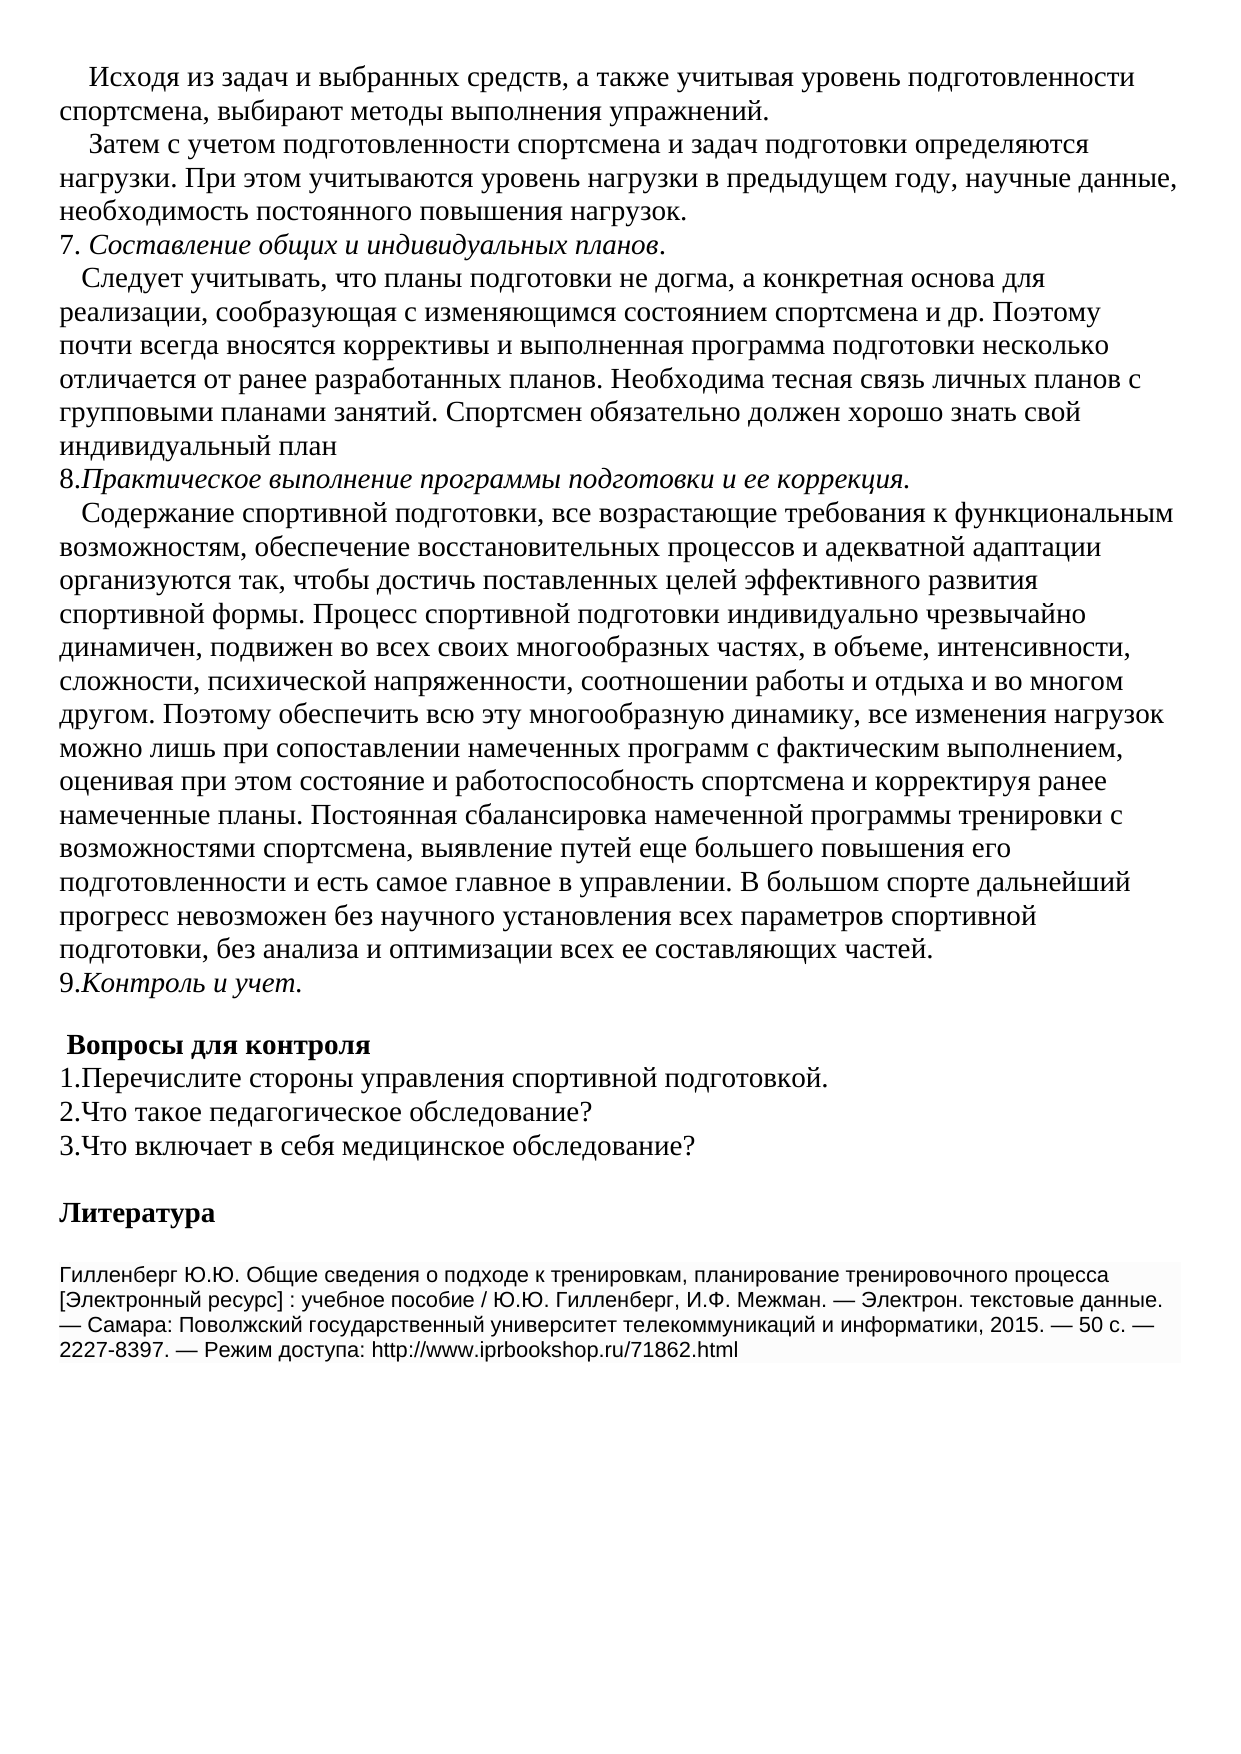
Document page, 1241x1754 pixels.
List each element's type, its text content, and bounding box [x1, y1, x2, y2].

text Следует учитывать, что планы подготовки не догма, а конкретная основа для реализации, сообразующая с изменяющимся состоянием спортсмена и др. Поэтому почти всегда вносятся коррективы и выполненная программа подготовки несколько отличается от ранее разработанных планов. Необходима тесная связь личных планов с групповыми планами занятий. Спортсмен обязательно должен хорошо знать свой индивидуальный план [59, 260, 1181, 462]
text 2.Что такое педагогическое обследование? [59, 1094, 1181, 1128]
text 9.Контроль и учет. [59, 965, 1181, 998]
text 8.Практическое выполнение программы подготовки и ее коррекция. [59, 462, 1181, 495]
text Вопросы для контроля [59, 1027, 1181, 1061]
text 7. Составление общих и индивидуальных планов. [59, 227, 1181, 260]
text Литература [59, 1195, 1181, 1228]
text Гилленберг Ю.Ю. Общие сведения о подходе к тренировкам, планирование тренировочного процесса [Электронный ресурс] : учебное пособие / Ю.Ю. Гилленберг, И.Ф. Межман. — Электрон. текстовые данные. — Самара: Поволжский государственный университет телекоммуникаций и информатики, 2015. — 50 c. — 2227-8397. — Режим доступа: http://www.iprbookshop.ru/71862.html [59, 1262, 1181, 1363]
text Исходя из задач и выбранных средств, а также учитывая уровень подготовленности спортсмена, выбирают методы выполнения упражнений. [59, 59, 1181, 126]
text 1.Перечислите стороны управления спортивной подготовкой. [59, 1061, 1181, 1094]
text Содержание спортивной подготовки, все возрастающие требования к функциональным возможностям, обеспечение восстановительных процессов и адекватной адаптации организуются так, чтобы достичь поставленных целей эффективного развития спортивной формы. Процесс спортивной подготовки индивидуально чрезвычайно динамичен, подвижен во всех своих многообразных частях, в объеме, интенсивности, сложности, психической напряженности, соотношении работы и отдыха и во многом другом. Поэтому обеспечить всю эту многообразную динамику, все изменения нагрузок можно лишь при сопоставлении намеченных программ с фактическим выполнением, оценивая при этом состояние и работоспособность спортсмена и корректируя ранее намеченные планы. Постоянная сбалансировка намеченной программы тренировки с возможностями спортсмена, выявление путей еще большего повышения его подготовленности и есть самое главное в управлении. В большом спорте дальнейший прогресс невозможен без научного установления всех параметров спортивной подготовки, без анализа и оптимизации всех ее составляющих частей. [59, 495, 1181, 965]
text Затем с учетом подготовленности спортсмена и задач подготовки определяются нагрузки. При этом учитываются уровень нагрузки в предыдущем году, научные данные, необходимость постоянного повышения нагрузок. [59, 126, 1181, 227]
text 3.Что включает в себя медицинское обследование? [59, 1128, 1181, 1161]
